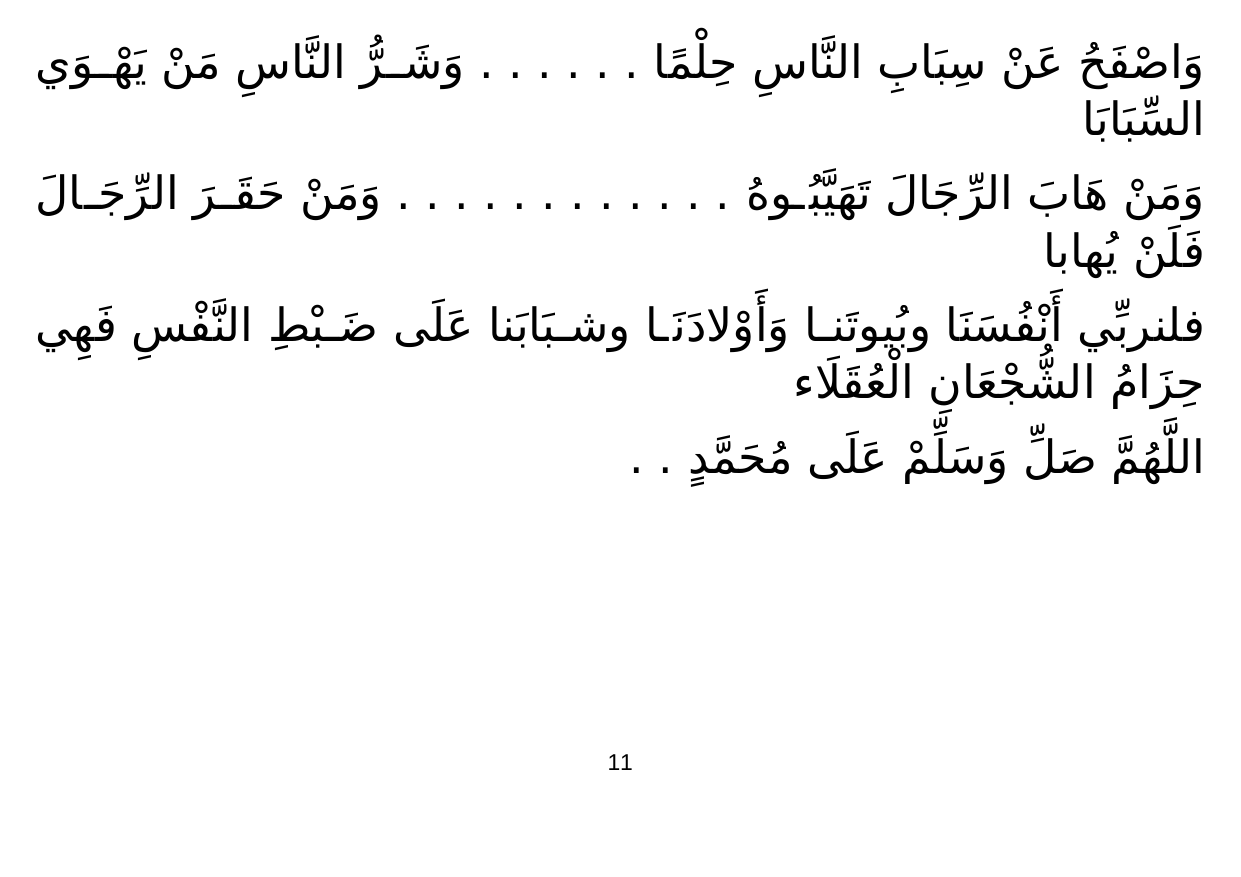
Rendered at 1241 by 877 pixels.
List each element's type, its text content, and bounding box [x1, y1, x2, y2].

text فلنربِّي أَنْفُسَنَا وبُيوتَنا وَأَوْلادَنَا وشبَابَنا عَلَى ضَبْطِ النَّفْسِ فَهِي حِزَامُ الشُّجْعَانِ الْعُقَلَاء [35, 299, 1205, 409]
text اللَّهُمَّ صَلِّ وَسَلِّمْ عَلَى مُحَمَّدٍ . . [35, 430, 1205, 484]
text وَاصْفَحُ عَنْ سِبَابِ النَّاسِ حِلْمًا . . . . . . وَشَرُّ النَّاسِ مَنْ يَهْوَي السِّبَابَا [35, 35, 1205, 146]
text وَمَنْ هَابَ الرِّجَالَ تَهَيَّبُوهُ . . . . . . . . . . . . وَمَنْ حَقَرَ الرِّجَالَ فَلَنْ يُهابا [35, 167, 1205, 278]
